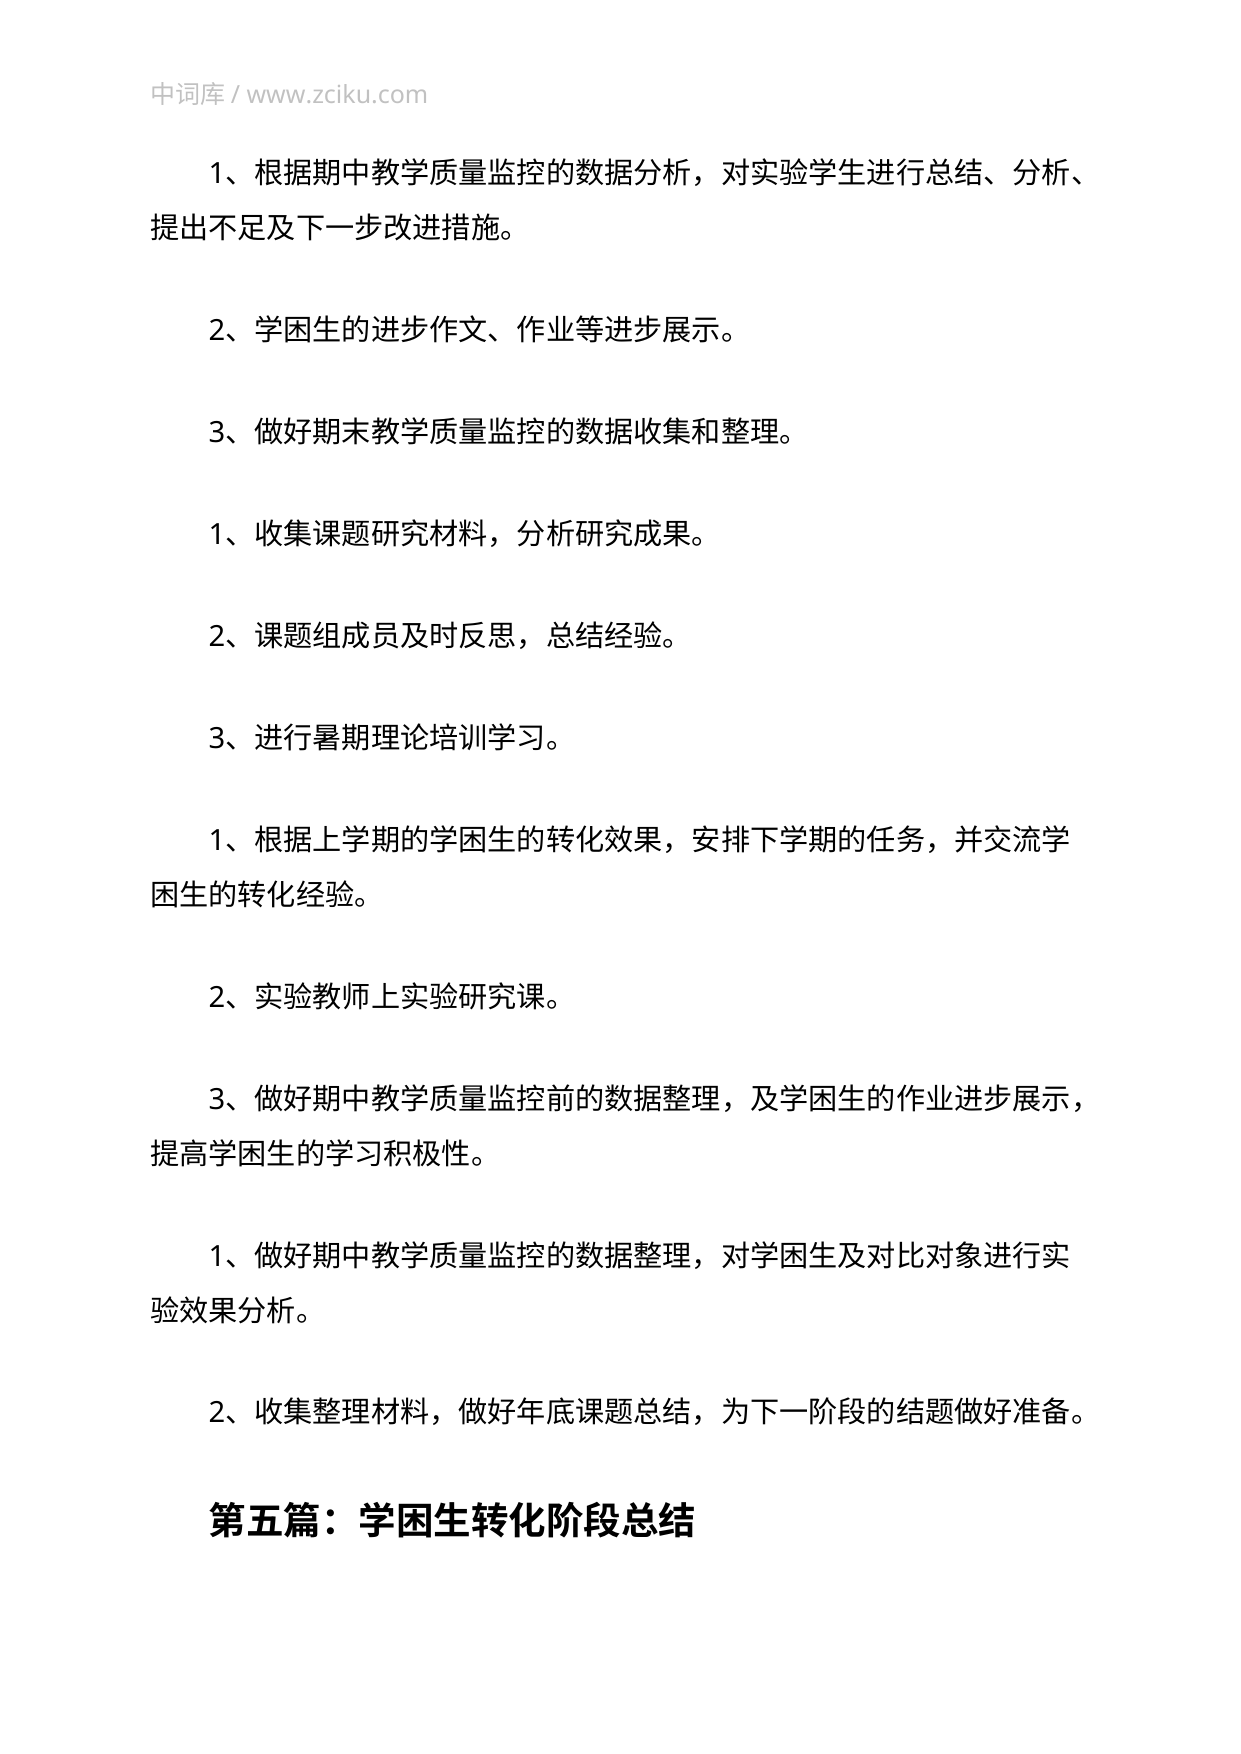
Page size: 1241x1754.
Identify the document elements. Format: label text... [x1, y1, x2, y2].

text 2、实验教师上实验研究课。 [150, 973, 1090, 1016]
text 2、课题组成员及时反思，总结经验。 [150, 613, 1090, 655]
text 第五篇：学困生转化阶段总结 [150, 1491, 1090, 1545]
text 3、进行暑期理论培训学习。 [150, 715, 1090, 757]
text 1、根据期中教学质量监控的数据分析，对实验学生进行总结、分析、提出不足及下一步改进措施。 [150, 150, 1090, 247]
text 1、做好期中教学质量监控的数据整理，对学困生及对比对象进行实验效果分析。 [150, 1232, 1090, 1329]
text 3、做好期中教学质量监控前的数据整理，及学困生的作业进步展示，提高学困生的学习积极性。 [150, 1075, 1090, 1173]
text 2、学困生的进步作文、作业等进步展示。 [150, 307, 1090, 349]
text 1、收集课题研究材料，分析研究成果。 [150, 511, 1090, 553]
text 2、收集整理材料，做好年底课题总结，为下一阶段的结题做好准备。 [150, 1389, 1090, 1431]
text 3、做好期末教学质量监控的数据收集和整理。 [150, 409, 1090, 451]
text 1、根据上学期的学困生的转化效果，安排下学期的任务，并交流学困生的转化经验。 [150, 817, 1090, 914]
